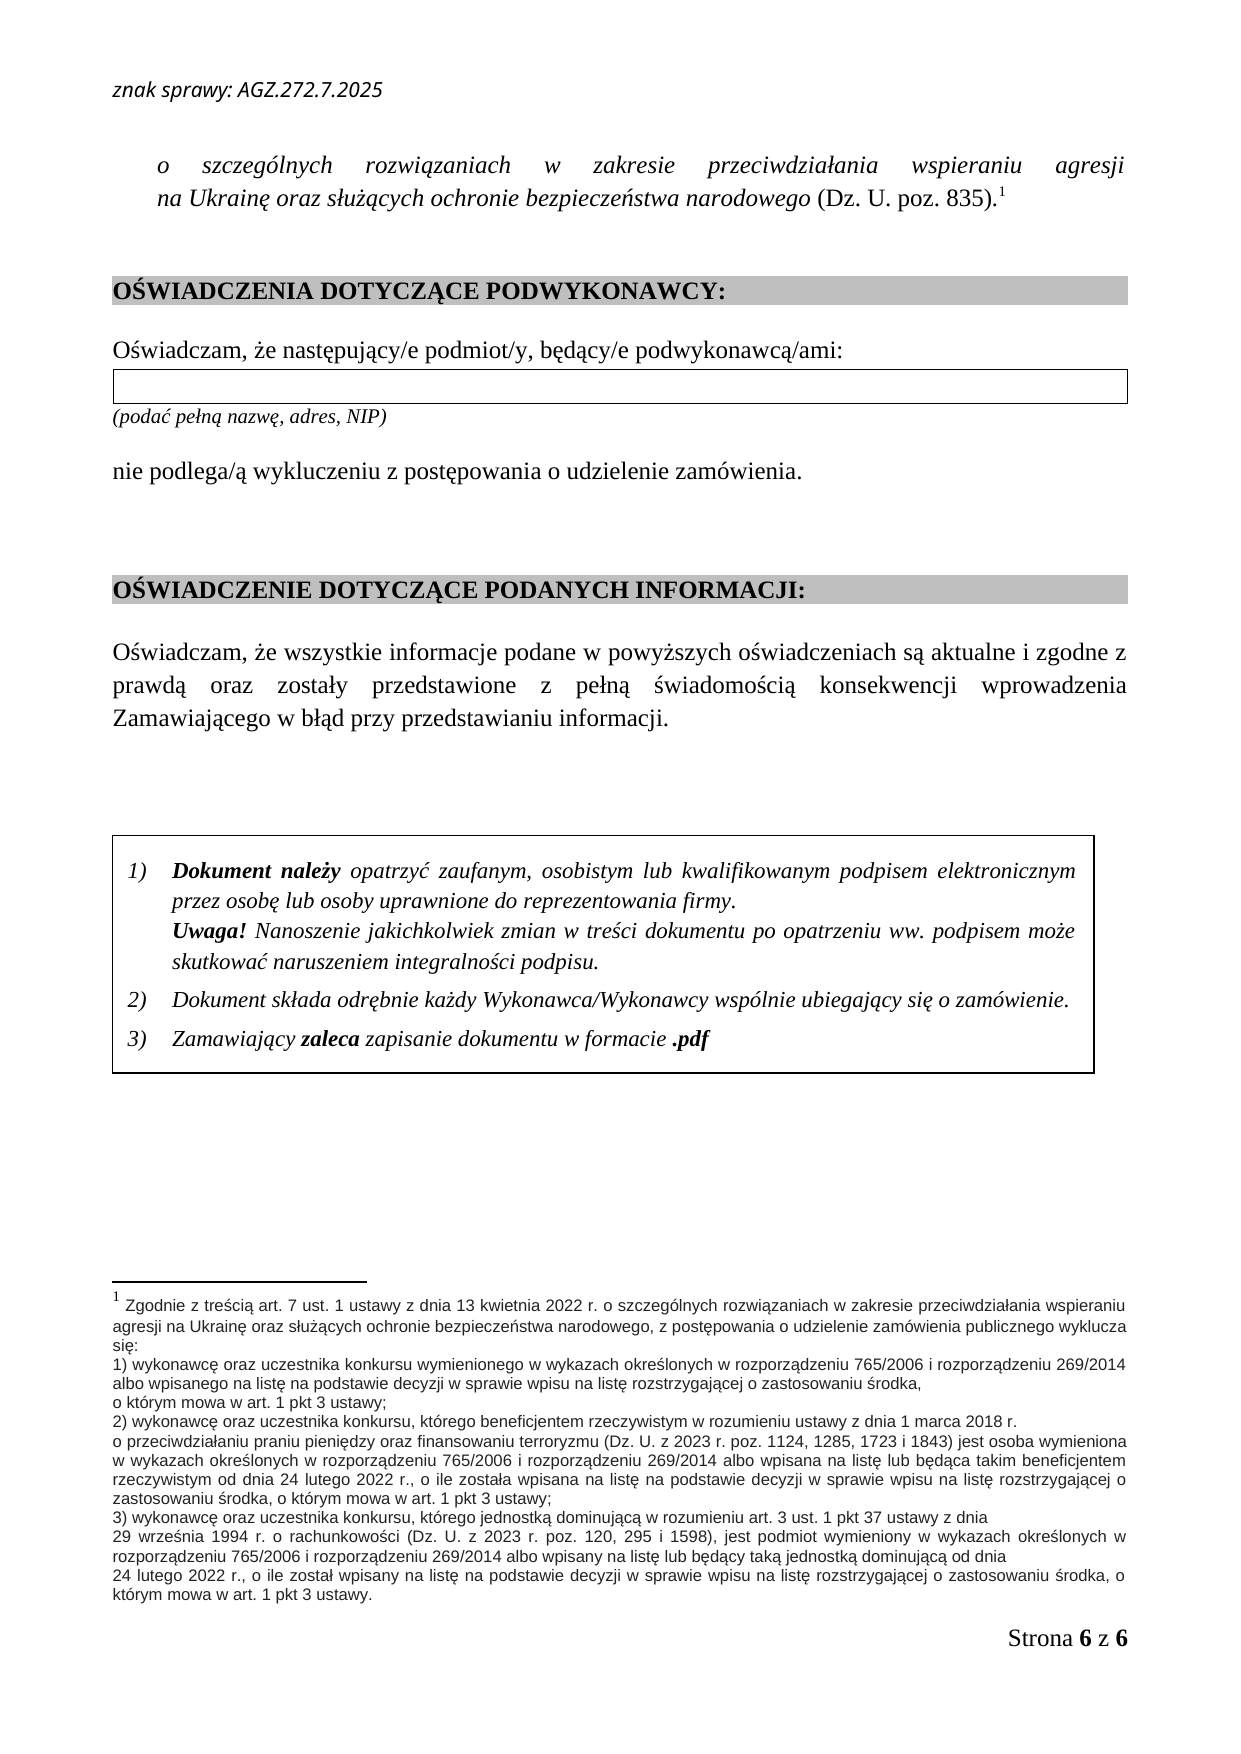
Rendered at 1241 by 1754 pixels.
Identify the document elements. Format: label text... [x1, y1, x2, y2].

text OŚWIADCZENIE DOTYCZĄCE PODANYCH INFORMACJI: [112, 575, 1128, 604]
text Oświadczam, że wszystkie informacje podane w powyższych oświadczeniach są aktualne i zgodne z prawdą oraz zostały przedstawione z pełną świadomością konsekwencji wprowadzenia Zamawiającego w błąd przy przedstawianiu informacji. [112, 637, 1128, 732]
text OŚWIADCZENIA DOTYCZĄCE PODWYKONAWCY: [112, 276, 1128, 305]
text (podać pełną nazwę, adres, NIP) [112, 404, 1128, 428]
table_header [114, 370, 1127, 402]
text nie podlega/ą wykluczeniu z postępowania o udzielenie zamówienia. [112, 456, 1128, 485]
text Oświadczam, że następujący/e podmiot/y, będący/e podwykonawcą/ami: [112, 335, 1128, 364]
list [112, 150, 1128, 212]
